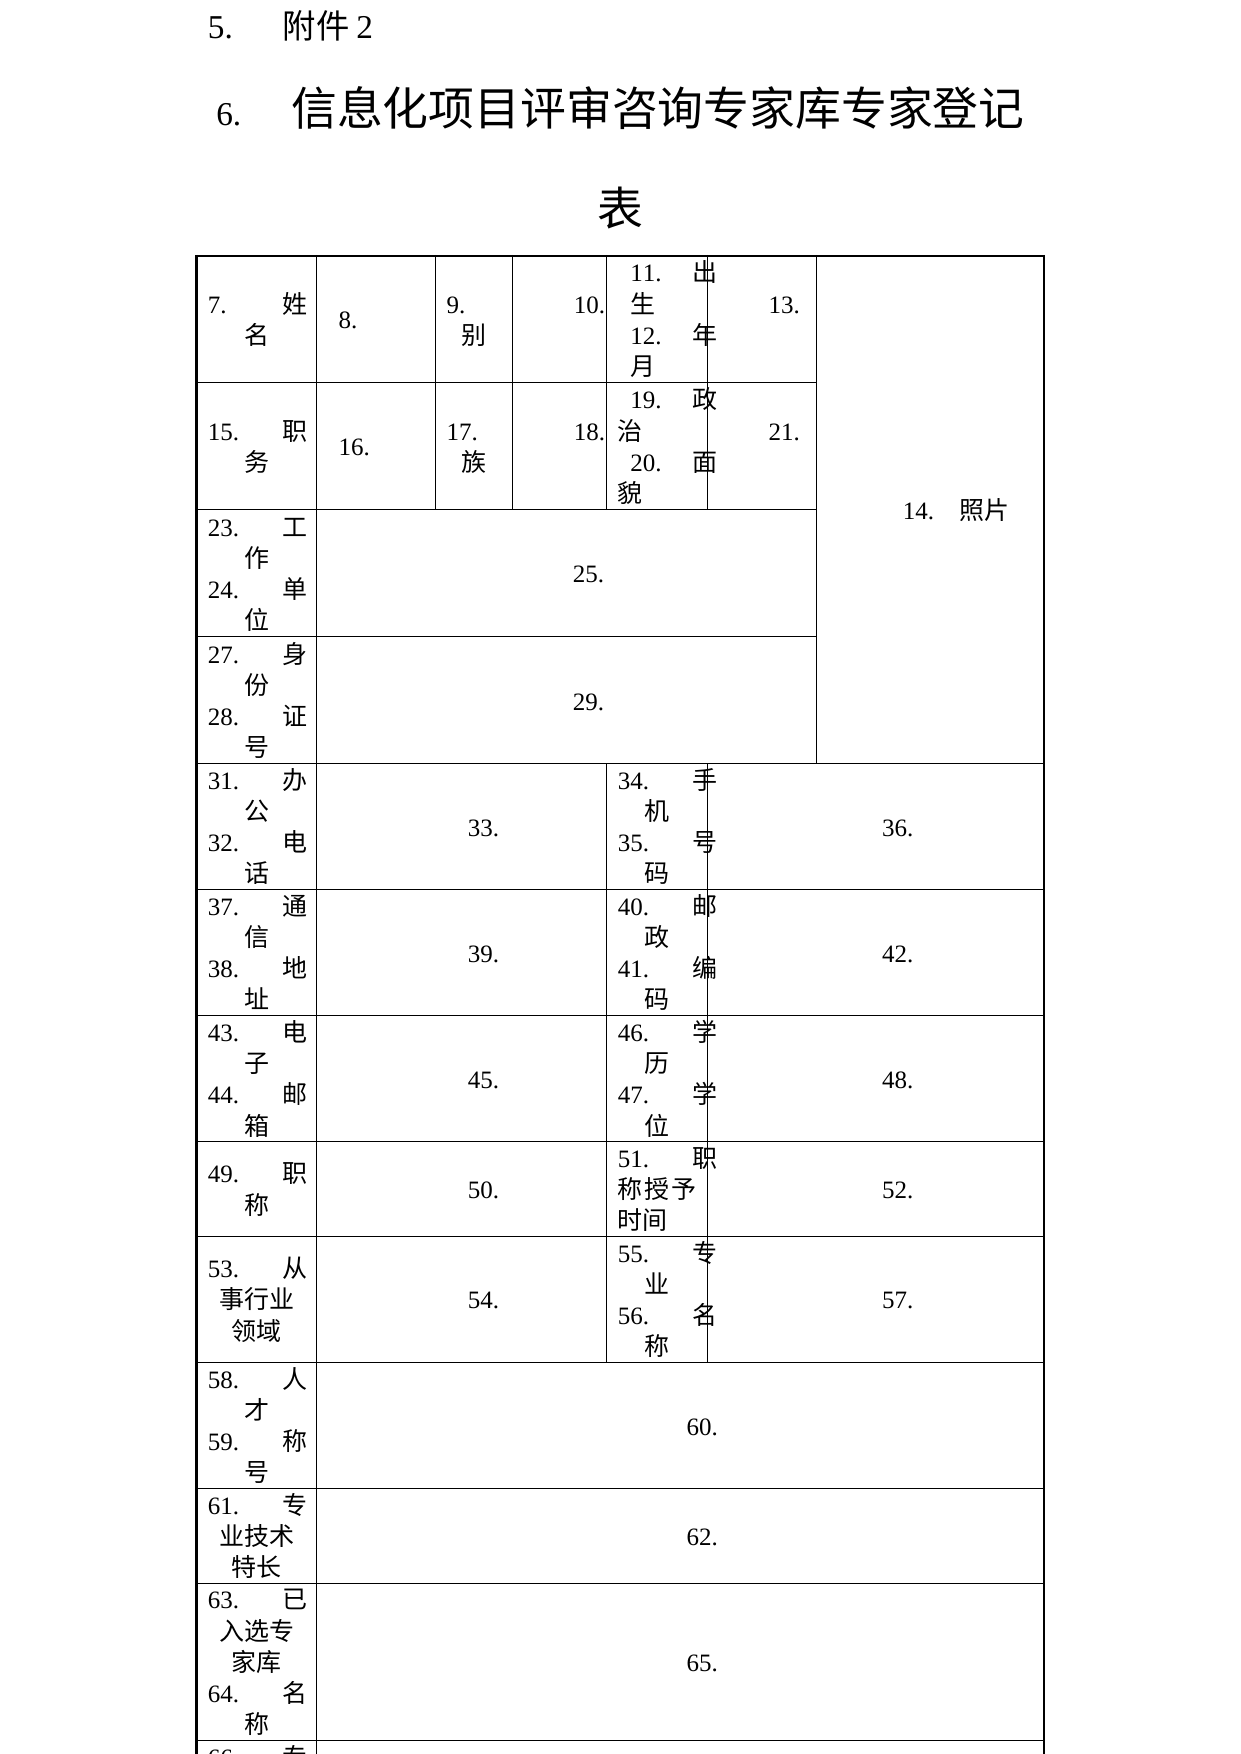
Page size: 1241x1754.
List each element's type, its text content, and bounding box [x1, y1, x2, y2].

table_cell 已入选专家库 名称 [198, 1584, 316, 1740]
table_cell [708, 1142, 1043, 1236]
table_cell 身份 证号 [198, 637, 316, 763]
table_cell [513, 383, 606, 509]
table_cell 专业 相关 工作 经历 [198, 1741, 316, 1754]
table_cell 照片 [817, 257, 1043, 763]
table_cell 专业 名称 [607, 1237, 707, 1362]
table_cell [317, 1016, 606, 1141]
table_cell 学历 学位 [607, 1016, 707, 1141]
table_cell [708, 383, 816, 509]
table_cell 人才 称号 [198, 1363, 316, 1488]
table_cell [317, 510, 816, 636]
table_cell [317, 1142, 606, 1236]
table_cell 姓名 [198, 257, 316, 382]
table_cell 民族 [436, 383, 512, 509]
table_header 附件2 信息化项目评审咨询专家库专家登记表 [196, 0, 1044, 255]
table_cell [317, 1741, 1043, 1754]
table_cell [708, 1016, 1043, 1141]
table_cell [317, 257, 435, 382]
table_cell [317, 383, 435, 509]
table_cell 通信 地址 [198, 890, 316, 1015]
table_cell 政治 面貌 [607, 383, 707, 509]
table_cell [708, 764, 1043, 889]
table_cell 专业技术特长 [198, 1489, 316, 1583]
table_cell [708, 257, 816, 382]
table_cell 电子 邮箱 [198, 1016, 316, 1141]
table_cell 出生 年月 [607, 257, 707, 382]
table_cell 性别 [436, 257, 512, 382]
table_cell 从事行业领域 [198, 1237, 316, 1362]
table_cell 职务 [198, 383, 316, 509]
table_cell [317, 1363, 1043, 1488]
table_cell [708, 1237, 1043, 1362]
table_cell 办公 电话 [198, 764, 316, 889]
table_cell 工作 单位 [198, 510, 316, 636]
table_cell [708, 890, 1043, 1015]
table_cell [317, 637, 816, 763]
table_cell [513, 257, 606, 382]
table_cell 职称授予时间 [607, 1142, 707, 1236]
table_cell [317, 1237, 606, 1362]
table_cell [317, 890, 606, 1015]
table_cell 邮政 编码 [607, 890, 707, 1015]
table_cell 手机 号码 [607, 764, 707, 889]
table_cell [317, 1584, 1043, 1740]
table_cell 职称 [198, 1142, 316, 1236]
table_cell [317, 1489, 1043, 1583]
table_cell [317, 764, 606, 889]
